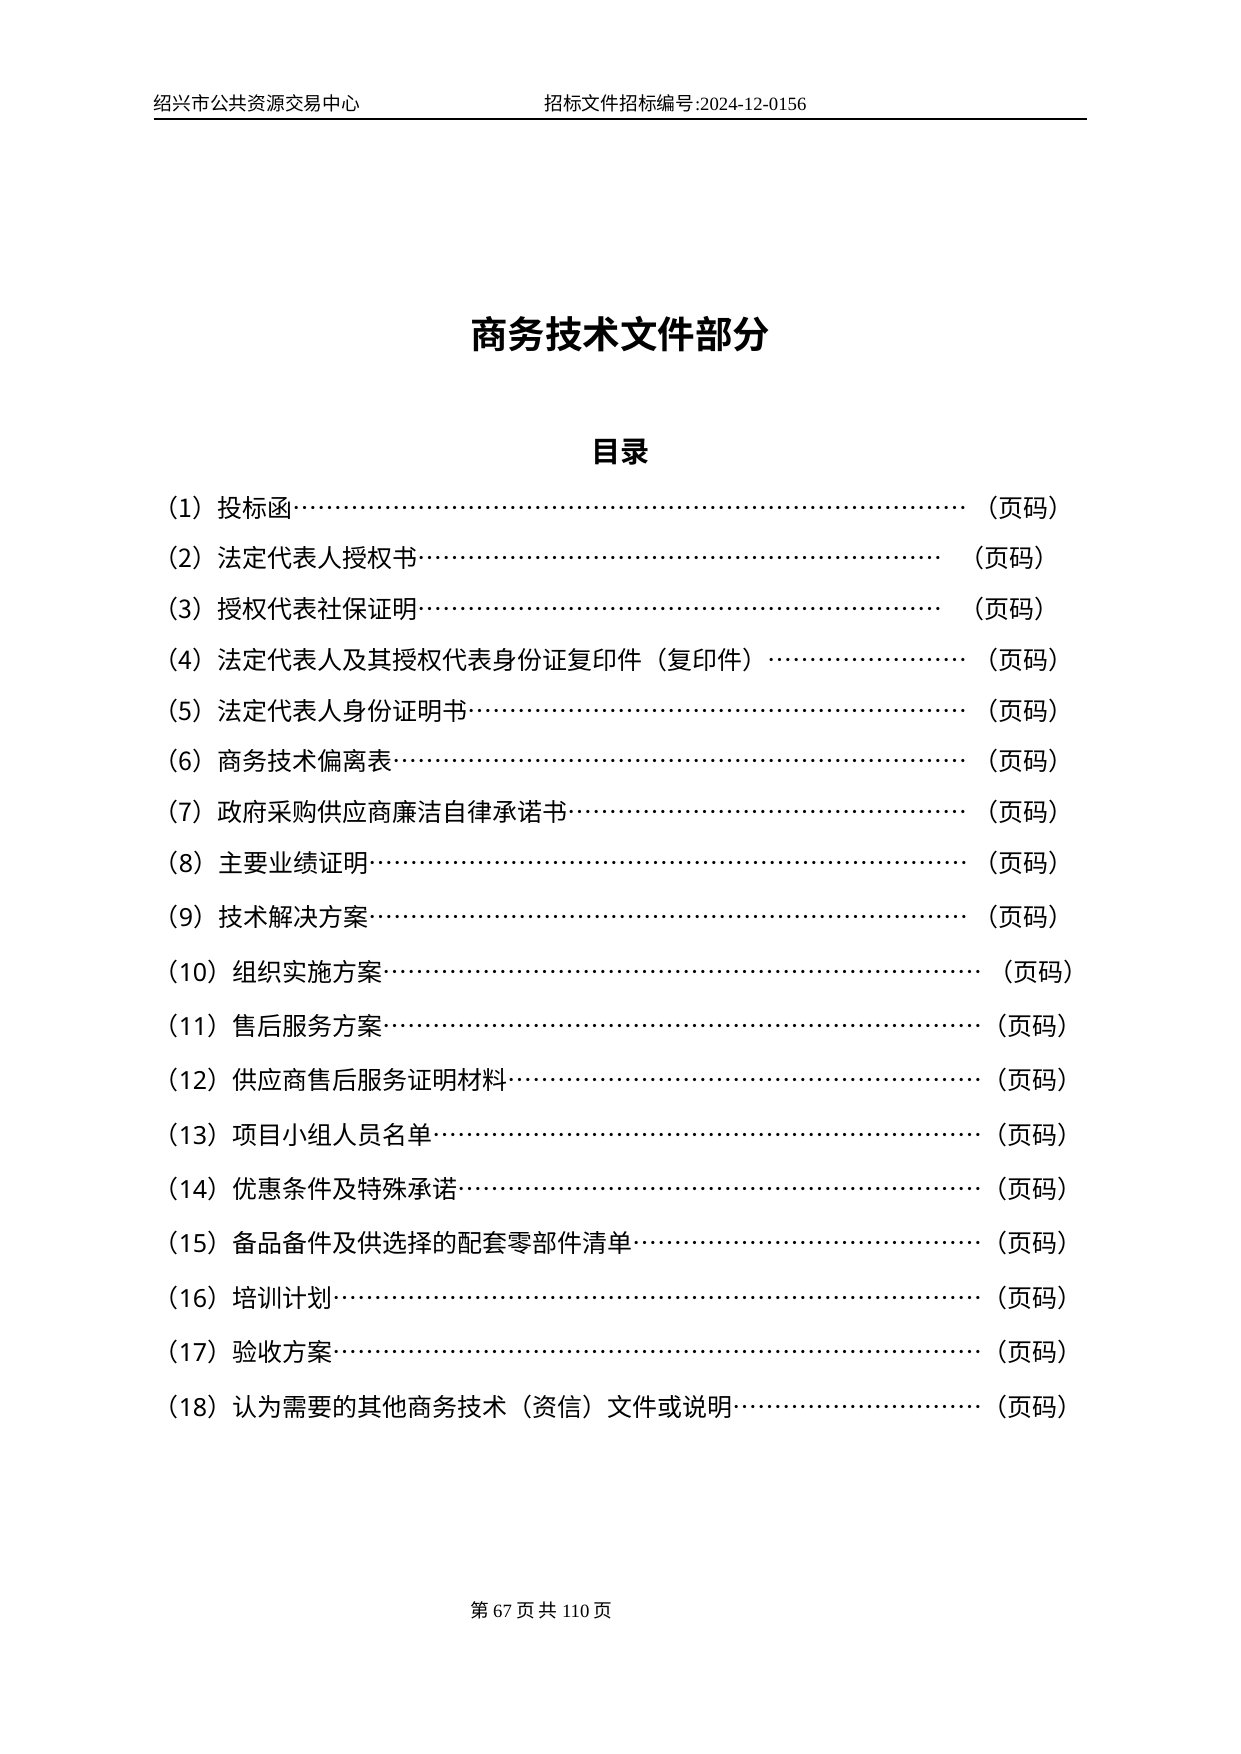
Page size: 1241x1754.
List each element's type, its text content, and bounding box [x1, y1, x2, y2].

text （15）备品备件及供选择的配套零部件清单……………………………………（页码） [153, 1224, 1140, 1260]
text （8）主要业绩证明……………………………………………………………… （页码） [153, 843, 1140, 879]
text （4）法定代表人及其授权代表身份证复印件（复印件）…………………… （页码） [153, 640, 1087, 677]
text （9）技术解决方案……………………………………………………………… （页码） [153, 898, 1140, 934]
text 目录 [153, 429, 1087, 471]
text （3）授权代表社保证明……………………………………………………… （页码） [153, 589, 1087, 626]
text （5）法定代表人身份证明书…………………………………………………… （页码） [153, 691, 1087, 727]
text （16）培训计划……………………………………………………………………（页码） [153, 1278, 1140, 1314]
text （13）项目小组人员名单…………………………………………………………（页码） [153, 1115, 1140, 1151]
text （11）售后服务方案………………………………………………………………（页码） [153, 1006, 1140, 1043]
text （14）优惠条件及特殊承诺………………………………………………………（页码） [153, 1169, 1140, 1206]
text （17）验收方案……………………………………………………………………（页码） [153, 1333, 1140, 1369]
text （1）投标函……………………………………………………………………… （页码） [153, 488, 1087, 524]
text （18）认为需要的其他商务技术（资信）文件或说明…………………………（页码） [153, 1387, 1125, 1423]
text （2）法定代表人授权书……………………………………………………… （页码） [153, 539, 1087, 575]
text 商务技术文件部分 [153, 305, 1087, 360]
text （10）组织实施方案……………………………………………………………… （页码） [153, 952, 1140, 988]
text （6）商务技术偏离表…………………………………………………………… （页码） [153, 742, 1087, 778]
text （12）供应商售后服务证明材料…………………………………………………（页码） [153, 1061, 1140, 1097]
text （7）政府采购供应商廉洁自律承诺书………………………………………… （页码） [153, 792, 1087, 829]
